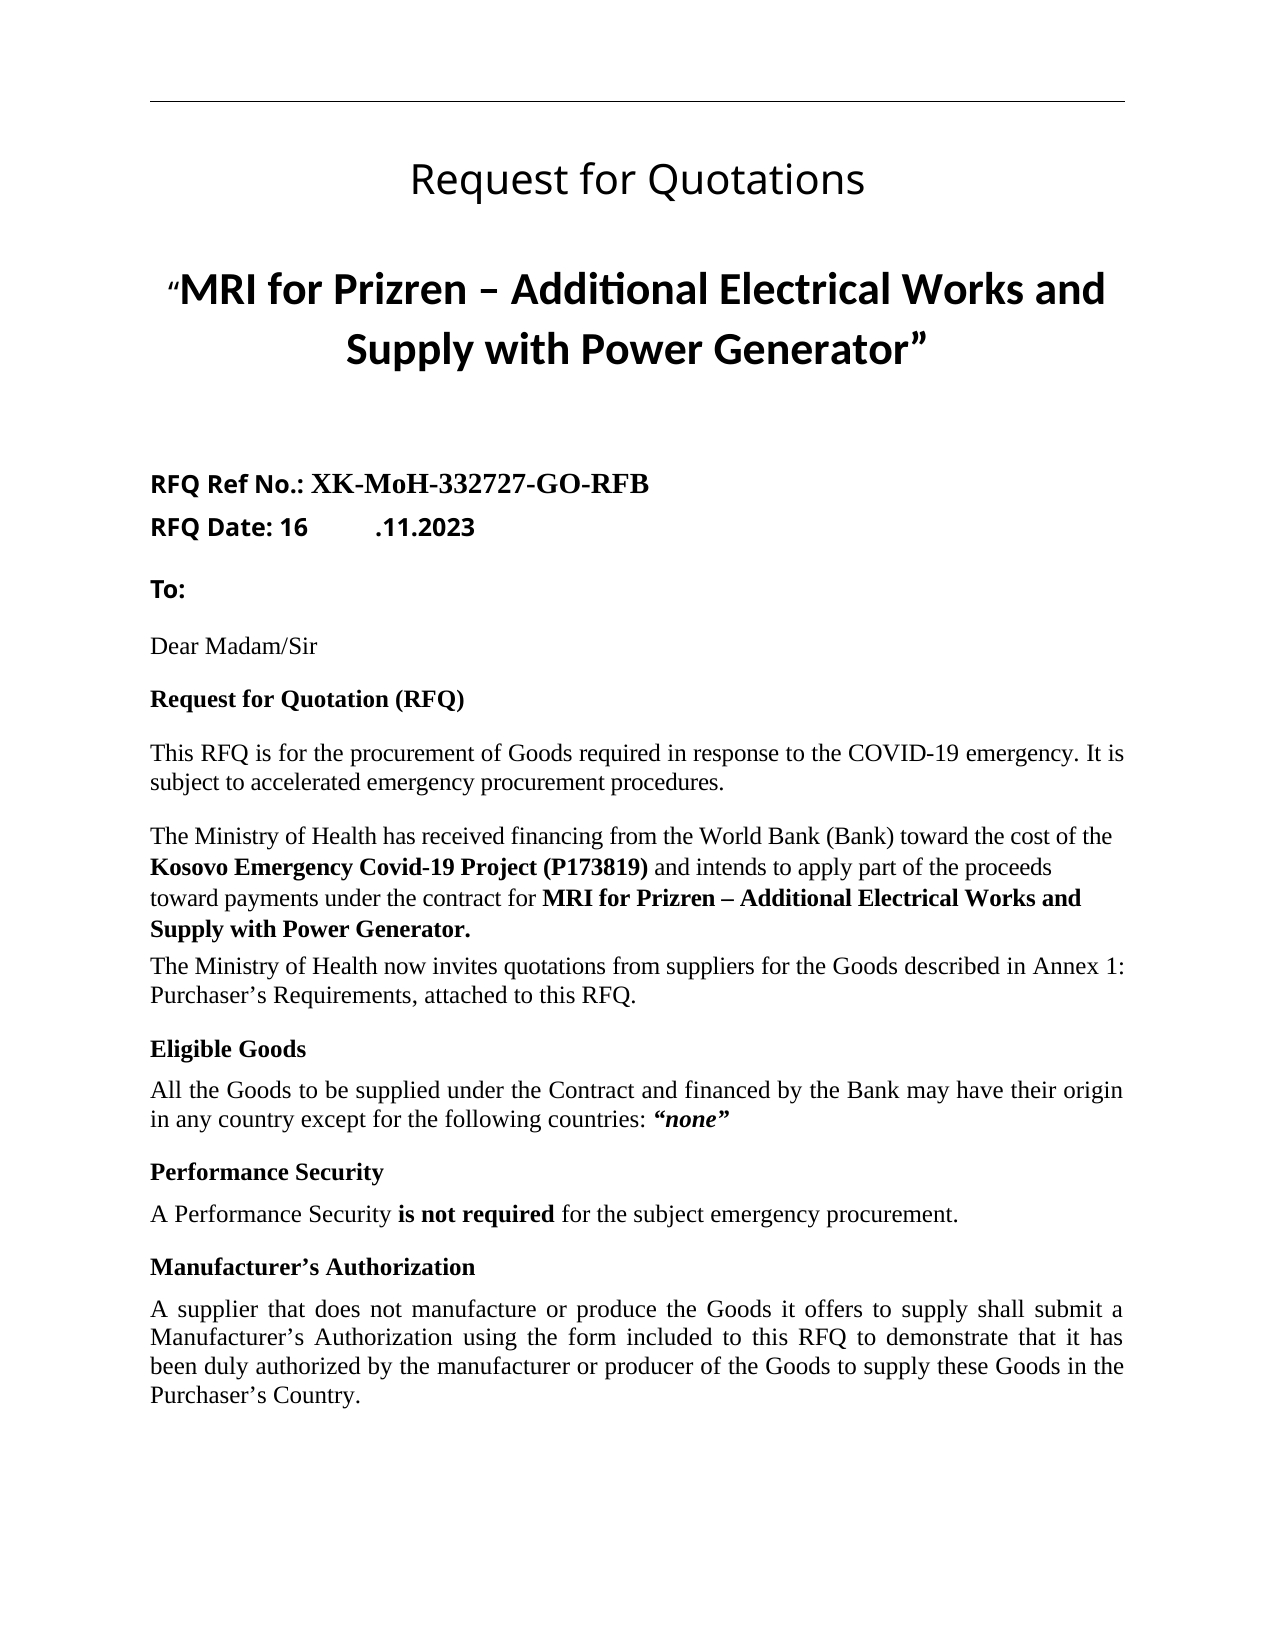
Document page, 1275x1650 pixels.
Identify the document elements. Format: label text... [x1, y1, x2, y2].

text The Ministry of Health now invites quotations from suppliers for the Goods described in Annex 1: Purchaser’s Requirements, attached to this RFQ. [150, 951, 1125, 1009]
subtitle Request for Quotations [150, 150, 1125, 207]
text Performance Security [150, 1157, 1125, 1186]
text The Ministry of Health has received financing from the World Bank (Bank) toward the cost of the Kosovo Emergency Covid-19 Project (P173819) and intends to apply part of the proceeds toward payments under the contract for MRI for Prizren – Additional Electrical Works and Supply with Power Generator. [150, 821, 1125, 943]
text To: [150, 571, 1125, 605]
text A Performance Security is not required for the subject emergency procurement. [150, 1199, 1125, 1227]
text “MRI for Prizren – Additional Electrical Works and Supply with Power Generator” [150, 259, 1125, 376]
text Eligible Goods [150, 1034, 1125, 1062]
text RFQ Ref No.: XK-MoH-332727-GO-RFB [150, 466, 1125, 501]
text Dear Madam/Sir [150, 631, 1125, 659]
text Request for Quotation (RFQ) [150, 684, 1125, 713]
text A supplier that does not manufacture or produce the Goods it offers to supply shall submit a Manufacturer’s Authorization using the form included to this RFQ to demonstrate that it has been duly authorized by the manufacturer or producer of the Goods to supply these Goods in the Purchaser’s Country. [150, 1294, 1125, 1409]
text RFQ Date: 16 .11.2023 [150, 509, 1125, 543]
text All the Goods to be supplied under the Contract and financed by the Bank may have their origin in any country except for the following countries: “none” [150, 1075, 1125, 1132]
text This RFQ is for the procurement of Goods required in response to the COVID-19 emergency. It is subject to accelerated emergency procurement procedures. [150, 738, 1125, 796]
text Manufacturer’s Authorization [150, 1252, 1125, 1281]
